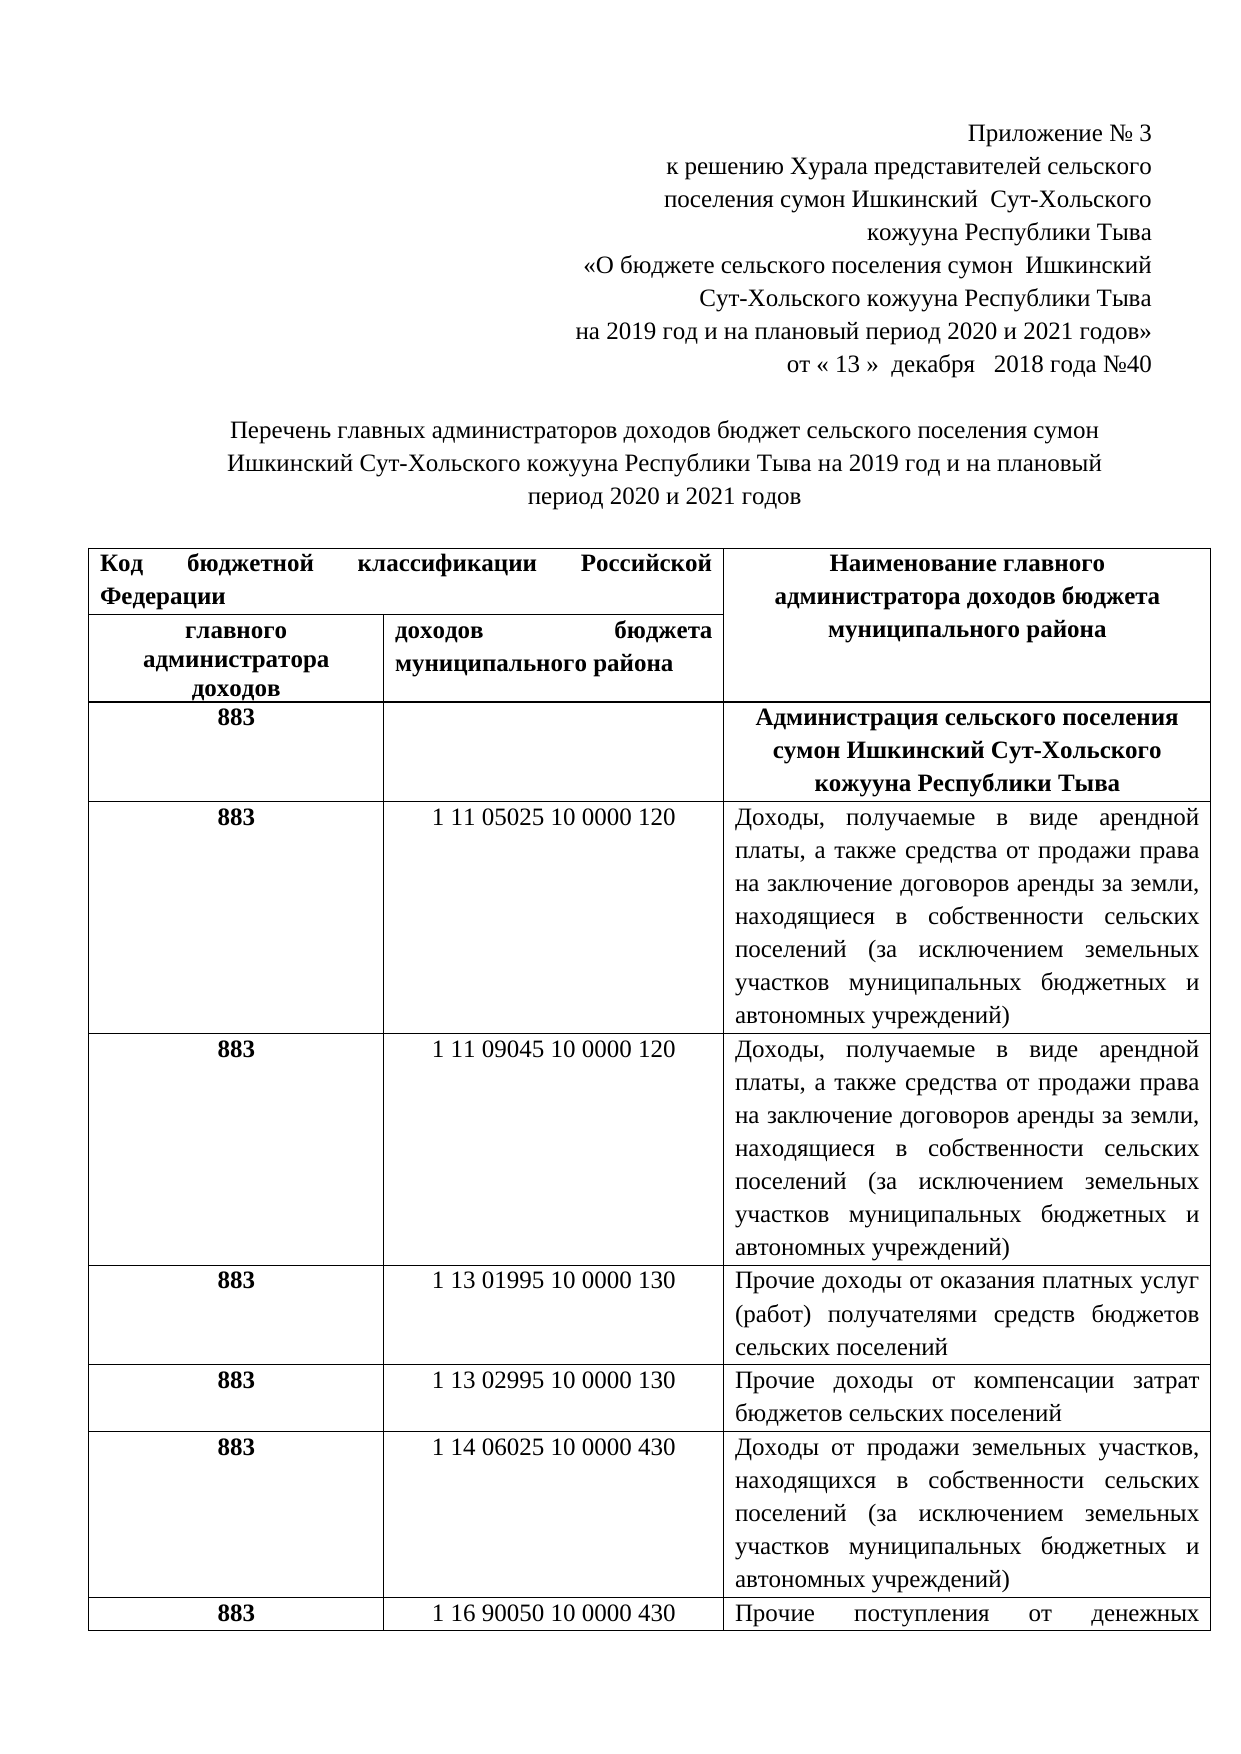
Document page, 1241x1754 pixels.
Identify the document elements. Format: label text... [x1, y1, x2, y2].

table_cell Прочие доходы от компенсации затрат бюджетов сельских поселений [724, 1365, 1210, 1431]
table_cell Прочие доходы от оказания платных услуг (работ) получателями средств бюджетов сельских поселений [724, 1266, 1210, 1364]
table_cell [724, 1598, 1210, 1630]
table_cell [384, 703, 723, 801]
text период 2020 и 2021 годов [177, 481, 1152, 510]
text кожууна Республики Тыва «О бюджете сельского поселения сумон Ишкинский [177, 217, 1152, 279]
text Сут-Хольского кожууна Республики Тыва [177, 283, 1152, 312]
table_cell Доходы, получаемые в виде арендной платы, а также средства от продажи права на заключение договоров аренды за земли, находящиеся в собственности сельских поселений (за исключением земельных участков муниципальных бюджетных и автономных учреждений) [724, 802, 1210, 1033]
table_cell 1 13 01995 10 0000 130 [384, 1266, 723, 1364]
table_cell 883 [89, 1365, 383, 1431]
table_cell 883 [89, 1598, 383, 1630]
table_cell Доходы, получаемые в виде арендной платы, а также средства от продажи права на заключение договоров аренды за земли, находящиеся в собственности сельских поселений (за исключением земельных участков муниципальных бюджетных и автономных учреждений) [724, 1034, 1210, 1264]
text Приложение № 3 к решению Хурала представителей сельского поселения сумон Ишкинский Сут-Хольского [177, 118, 1152, 213]
table_cell 1 11 09045 10 0000 120 [384, 1034, 723, 1264]
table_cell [384, 1598, 723, 1630]
table_cell 883 [89, 1432, 383, 1597]
table_cell 1 11 05025 10 0000 120 [384, 802, 723, 1033]
table_header Наименование главного администратора доходов бюджета муниципального района [724, 549, 1210, 701]
table_cell 1 13 02995 10 0000 130 [384, 1365, 723, 1431]
text от « 13 » декабря 2018 года №40 [177, 349, 1152, 378]
table_cell Администрация сельского поселения сумон Ишкинский Сут-Хольского кожууна Республики Тыва [724, 703, 1210, 801]
table_cell 883 [89, 703, 383, 801]
table_header Код бюджетной классификации Российской Федерации [89, 549, 723, 614]
text Перечень главных администраторов доходов бюджет сельского поселения сумон Ишкинский Сут-Хольского кожууна Республики Тыва на 2019 год и на плановый [177, 415, 1152, 477]
table_cell 883 [89, 1266, 383, 1364]
table_cell доходов бюджета муниципального района [384, 615, 723, 701]
table_cell 1 14 06025 10 0000 430 [384, 1432, 723, 1597]
table_cell Доходы от продажи земельных участков, находящихся в собственности сельских поселений (за исключением земельных участков муниципальных бюджетных и автономных учреждений) [724, 1432, 1210, 1597]
table_cell главного администратора доходов [89, 615, 383, 701]
text на 2019 год и на плановый период 2020 и 2021 годов» [177, 316, 1152, 345]
table_cell 883 [89, 1034, 383, 1264]
table_cell 883 [89, 802, 383, 1033]
